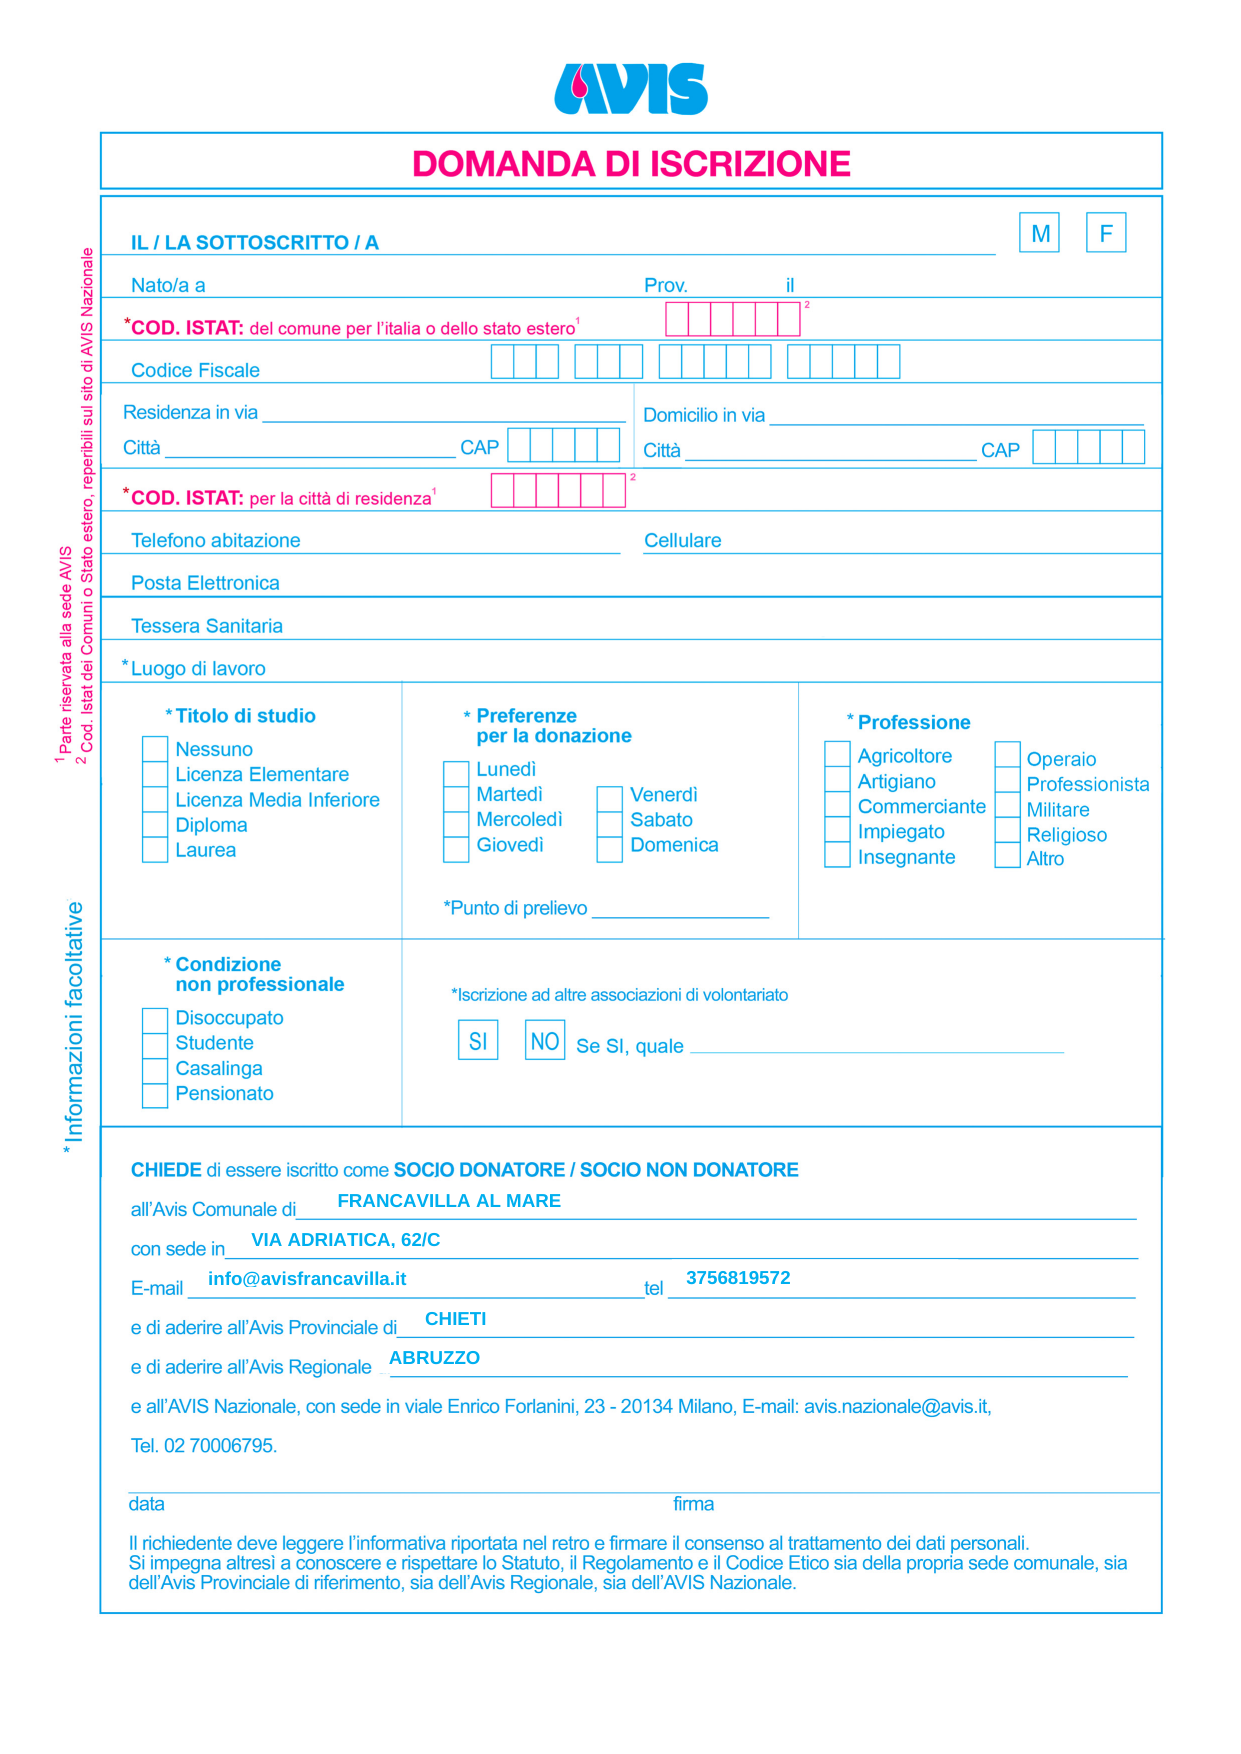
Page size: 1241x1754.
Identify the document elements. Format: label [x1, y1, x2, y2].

picture [44, 47, 1218, 1679]
